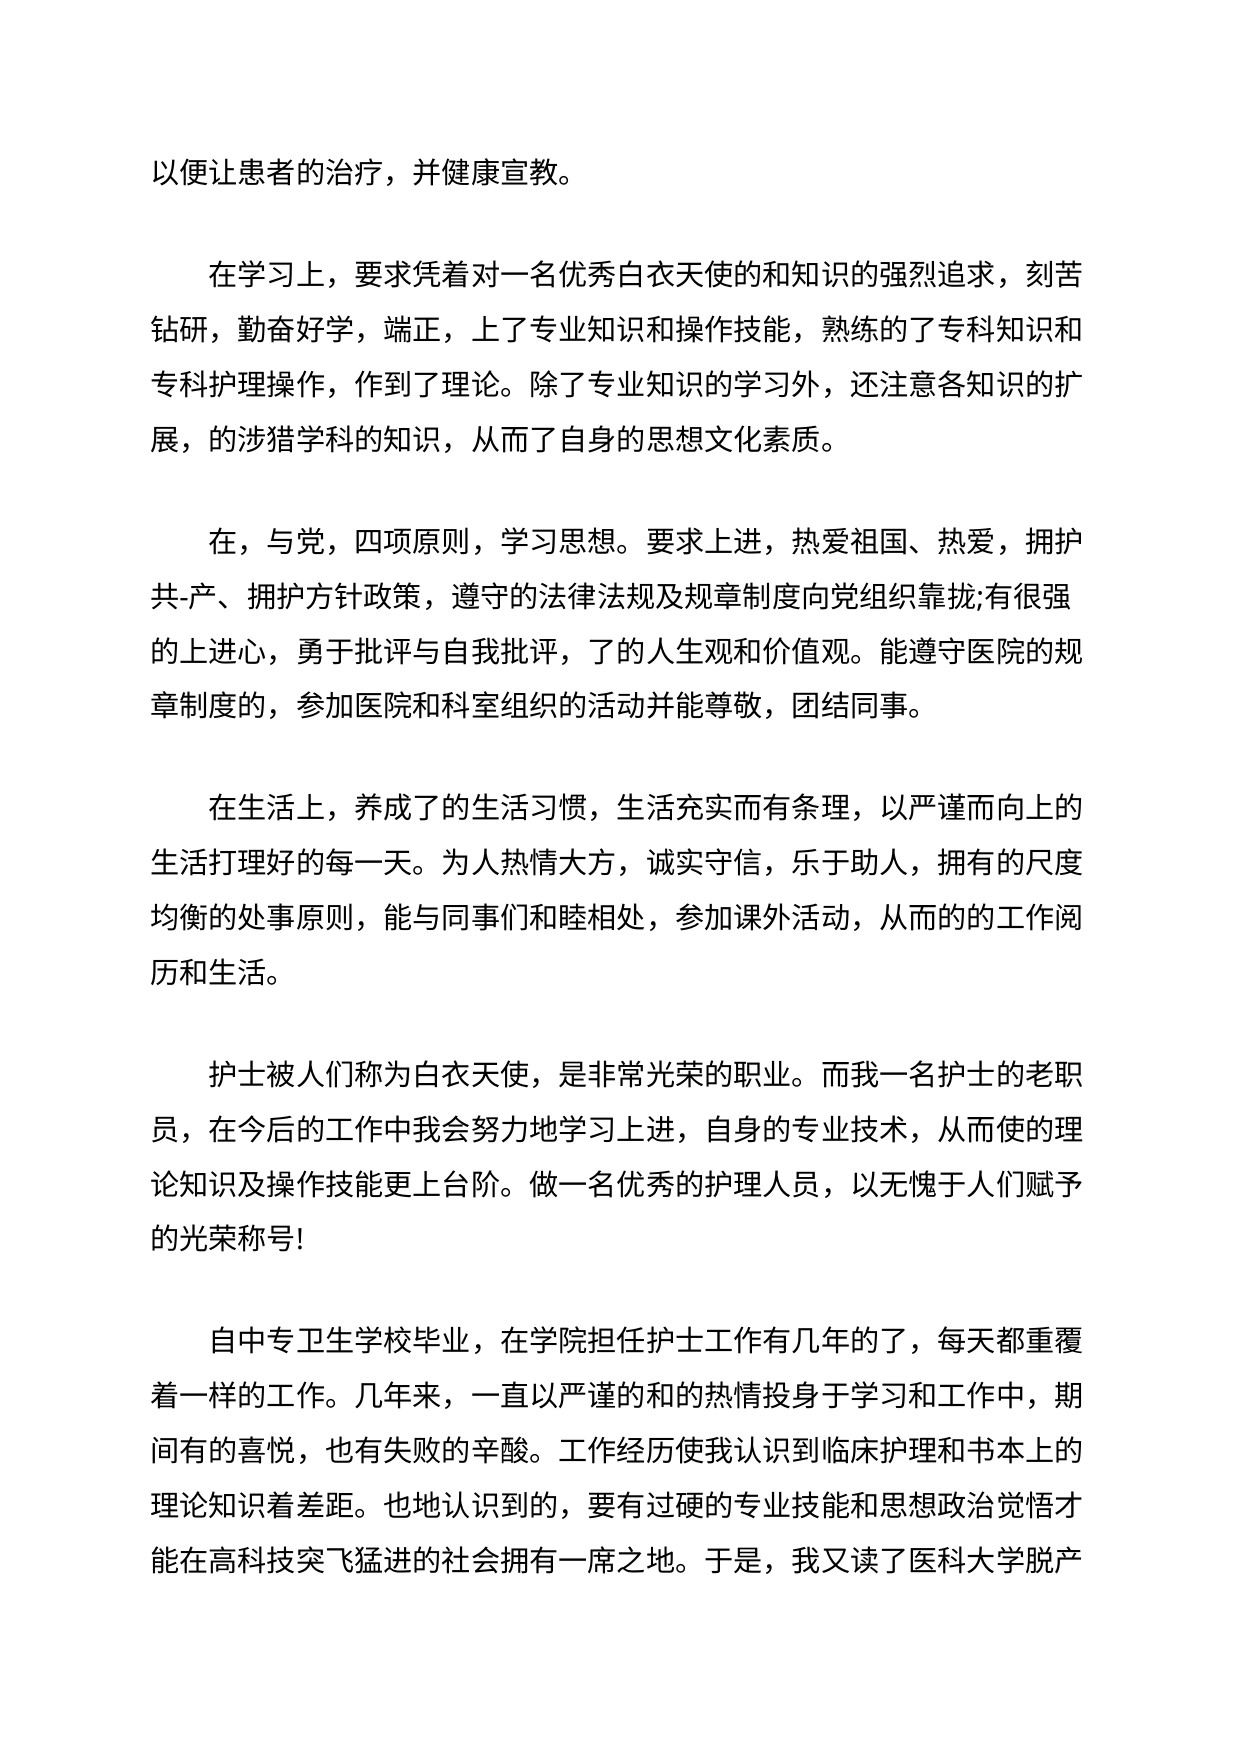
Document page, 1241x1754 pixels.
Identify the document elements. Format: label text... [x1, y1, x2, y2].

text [150, 150, 1090, 192]
text 在，与党，四项原则，学习思想。要求上进，热爱祖国、热爱，拥护共-产、拥护方针政策，遵守的法律法规及规章制度向党组织靠拢;有很强的上进心，勇于批评与自我批评，了的人生观和价值观。能遵守医院的规章制度的，参加医院和科室组织的活动并能尊敬，团结同事。 [150, 518, 1090, 725]
text 在学习上，要求凭着对一名优秀白衣天使的和知识的强烈追求，刻苦钻研，勤奋好学，端正，上了专业知识和操作技能，熟练的了专科知识和专科护理操作，作到了理论。除了专业知识的学习外，还注意各知识的扩展，的涉猎学科的知识，从而了自身的思想文化素质。 [150, 252, 1090, 459]
text 在生活上，养成了的生活习惯，生活充实而有条理，以严谨而向上的生活打理好的每一天。为人热情大方，诚实守信，乐于助人，拥有的尺度均衡的处事原则，能与同事们和睦相处，参加课外活动，从而的的工作阅历和生活。 [150, 785, 1090, 992]
text 护士被人们称为白衣天使，是非常光荣的职业。而我一名护士的老职员，在今后的工作中我会努力地学习上进，自身的专业技术，从而使的理论知识及操作技能更上台阶。做一名优秀的护理人员，以无愧于人们赋予的光荣称号! [150, 1051, 1090, 1258]
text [150, 1318, 1090, 1580]
